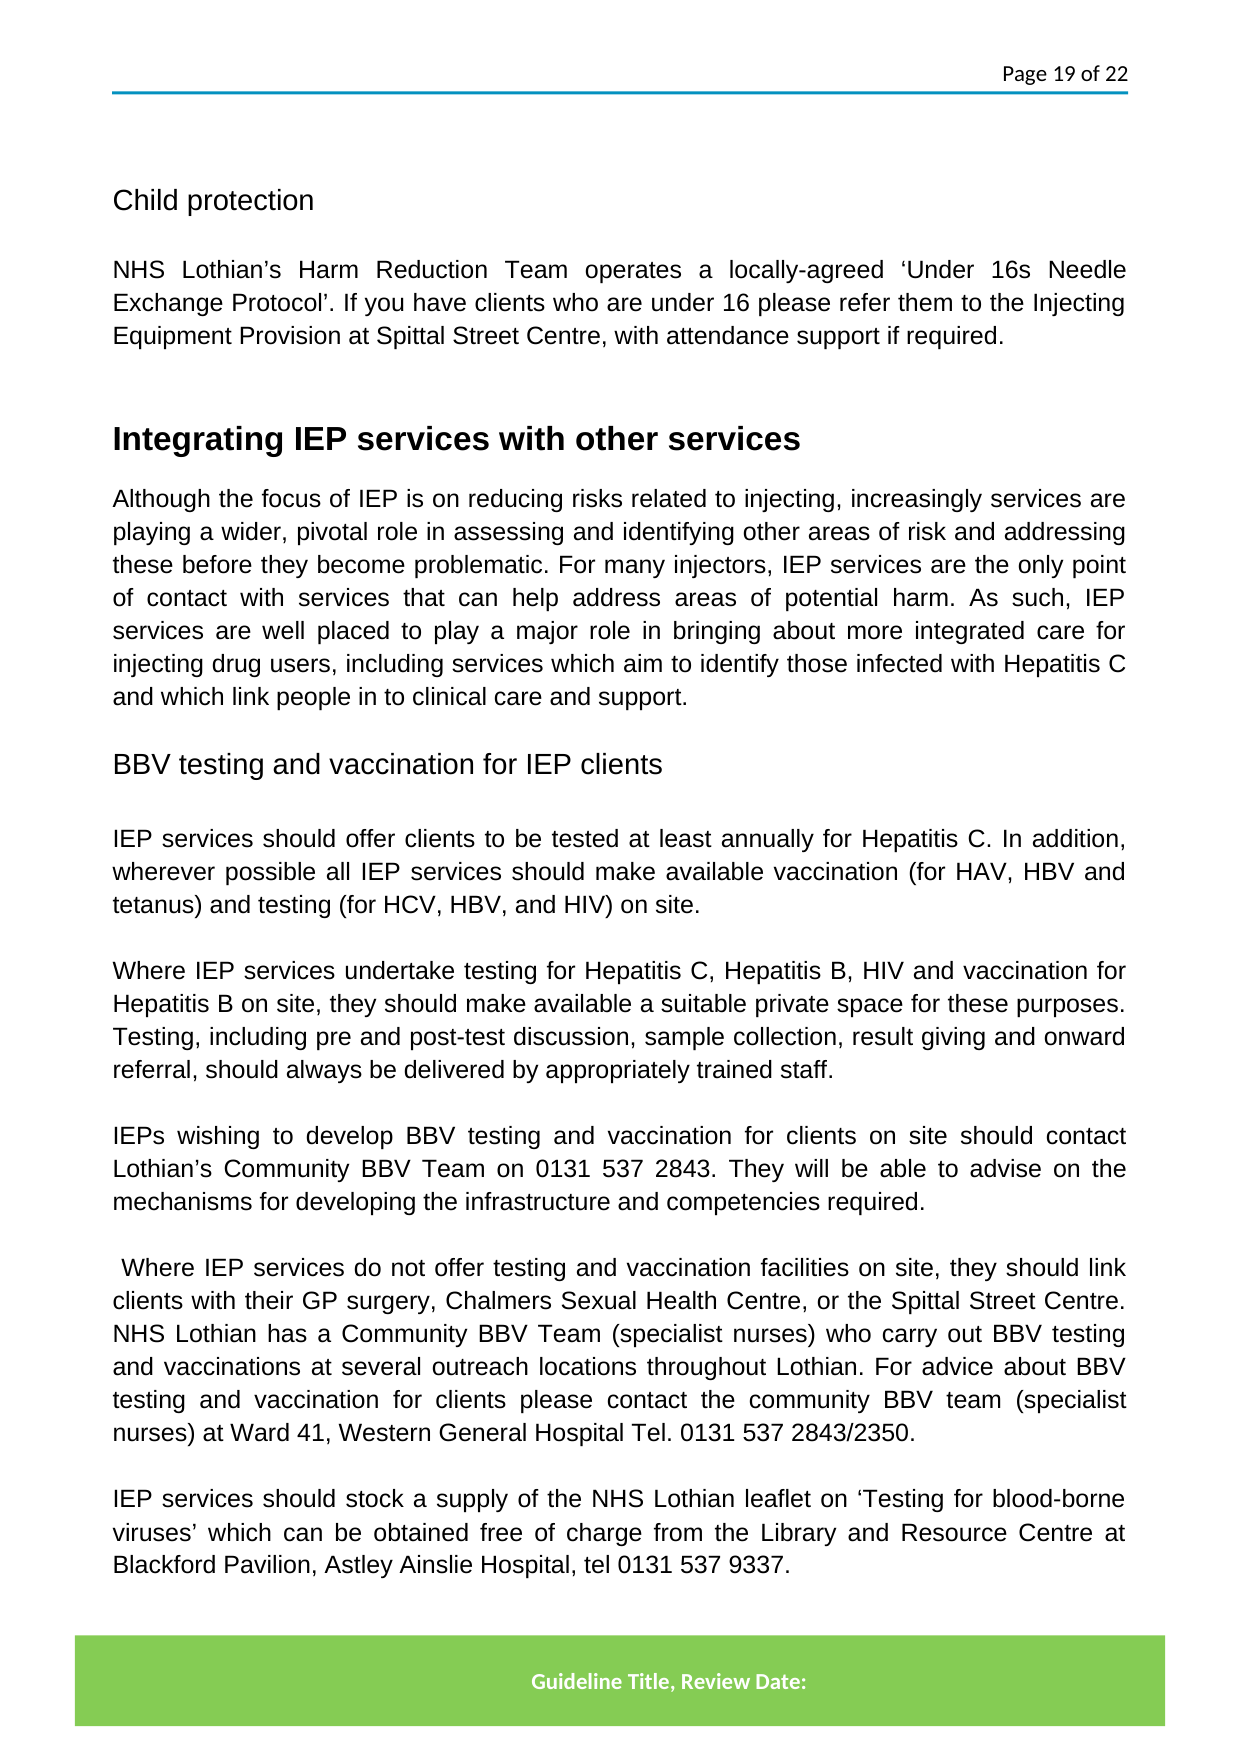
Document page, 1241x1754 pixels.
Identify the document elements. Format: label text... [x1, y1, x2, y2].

list Although the focus of IEP is on reducing risks related to injecting, increasingly services are playing a wider, pivotal role in assessing and identifying other areas of risk and addressing these before they become problematic. For many injectors, IEP services are the only point of contact with services that can help address areas of potential harm. As such, IEP services are well placed to play a major role in bringing about more integrated care for injecting drug users, including services which aim to identify those infected with Hepatitis C and which link people in to clinical care and support. [112, 484, 1128, 711]
list BBV testing and vaccination for IEP clients [112, 747, 1128, 781]
list Child protection [112, 183, 1128, 217]
list IEP services should offer clients to be tested at least annually for Hepatitis C. In addition, wherever possible all IEP services should make available vaccination (for HAV, HBV and tetanus) and testing (for HCV, HBV, and HIV) on site. [112, 824, 1128, 919]
list Where IEP services undertake testing for Hepatitis C, Hepatitis B, HIV and vaccination for Hepatitis B on site, they should make available a suitable private space for these purposes. Testing, including pre and post-test discussion, sample collection, result giving and onward referral, should always be delivered by appropriately trained staff. [112, 956, 1128, 1084]
list Where IEP services do not offer testing and vaccination facilities on site, they should link clients with their GP surgery, Chalmers Sexual Health Centre, or the Spittal Street Centre. NHS Lothian has a Community BBV Team (specialist nurses) who carry out testing and vaccinations at several outreach locations throughout Lothian. For advice about BBV testing and vaccination for clients please contact the community BBV team (specialist nurses) at Ward 41, Western General Hospital Tel. 0131 537 2843/2350. [112, 1253, 1128, 1447]
list IEPs wishing to develop BBV testing and vaccination for clients on site should contact Lothian’s Community BBV Team on 0131 537 2843. They will be able to advise on the mechanisms for developing the infrastructure and competencies required. [112, 1121, 1128, 1216]
text Integrating IEP services with other services [112, 419, 1128, 457]
list NHS Lothian’s Harm Reduction Team operates a locally-agreed ‘Under 16s Needle Exchange Protocol’. If you have clients who are under 16 please refer them to the Injecting Equipment Provision at Spittal Street Centre, with attendance support if required. [112, 254, 1128, 349]
list IEP services should stock a supply of the NHS Lothian leaflet on ‘Testing for blood-borne viruses’ which can be obtained free of charge from the Library and Resource Centre at Blackford Pavilion, Astley Ainslie Hospital, tel 0131 537 9337. [112, 1484, 1128, 1579]
